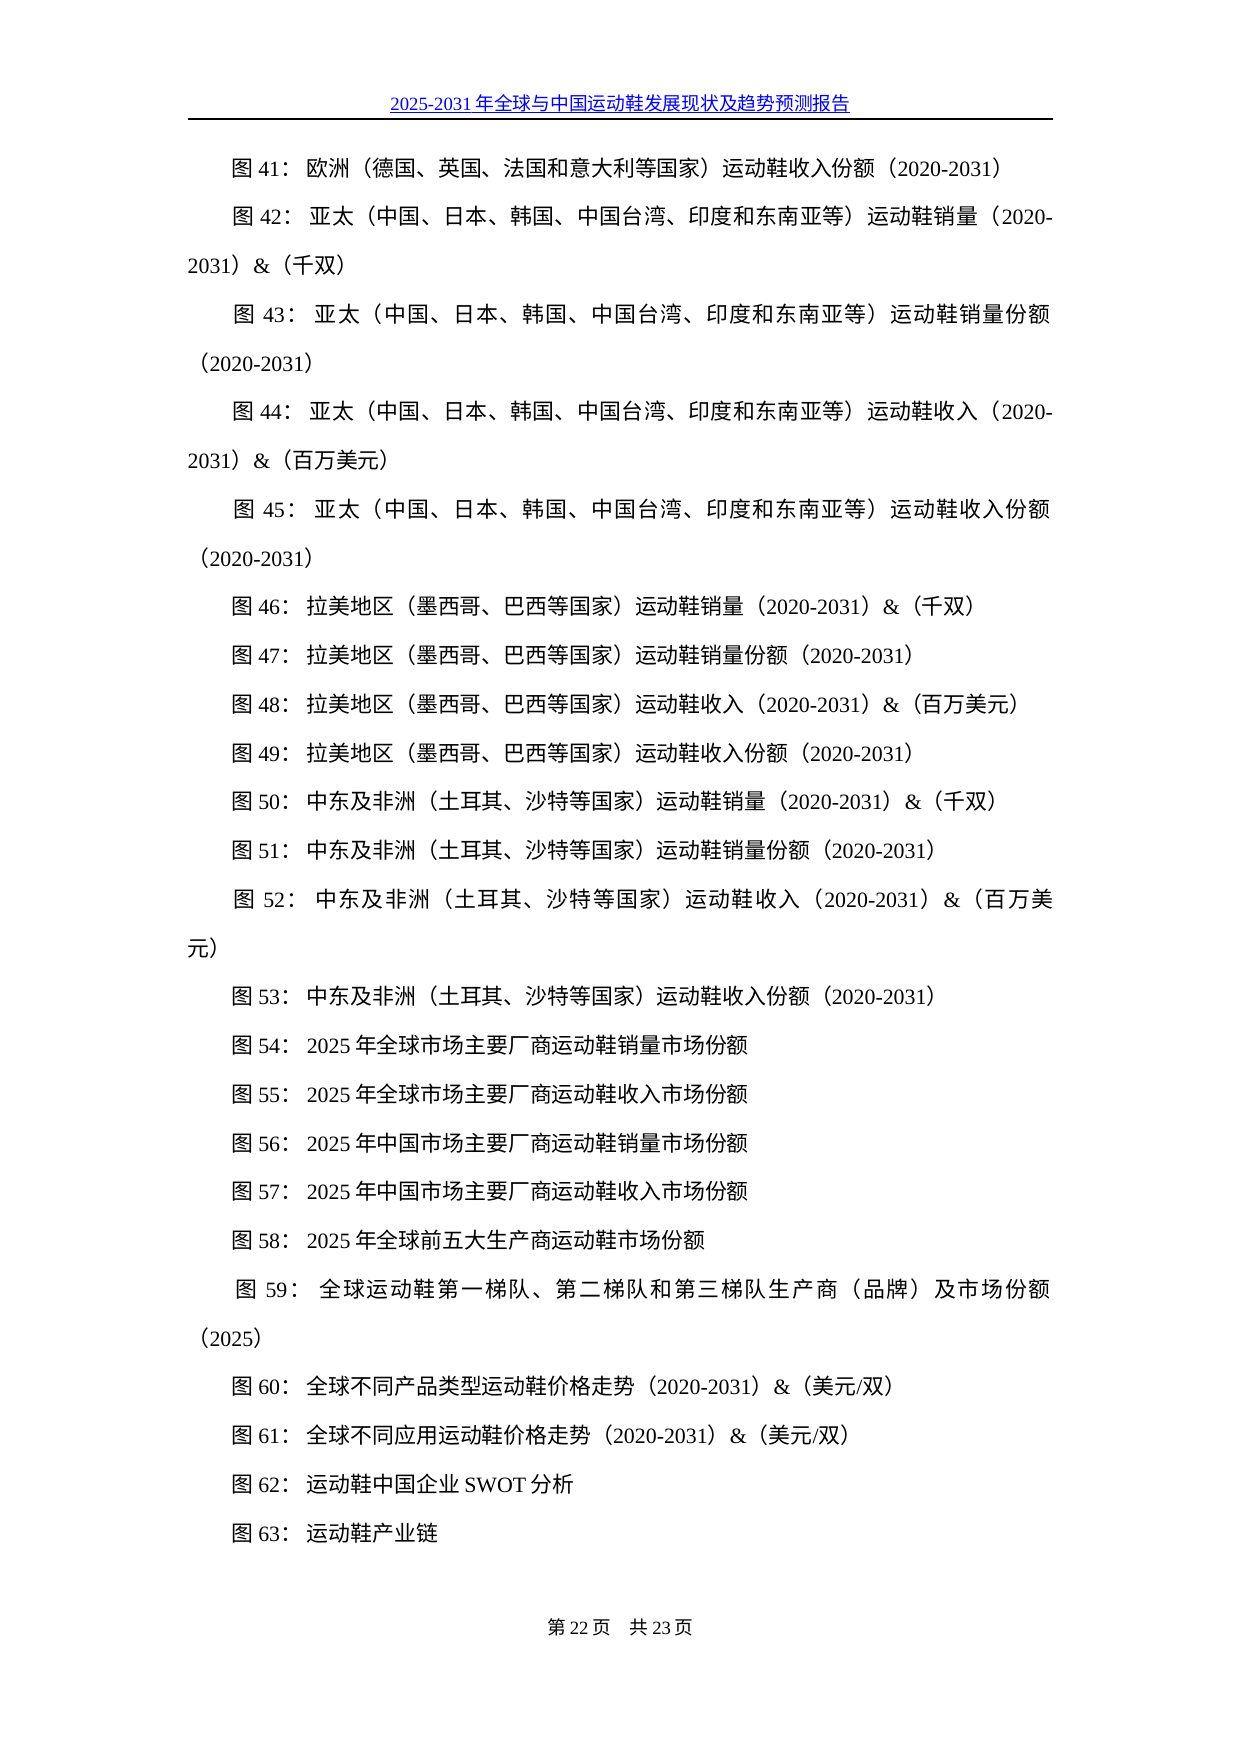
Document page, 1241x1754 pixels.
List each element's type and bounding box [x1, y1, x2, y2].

text [187, 150, 1053, 1548]
